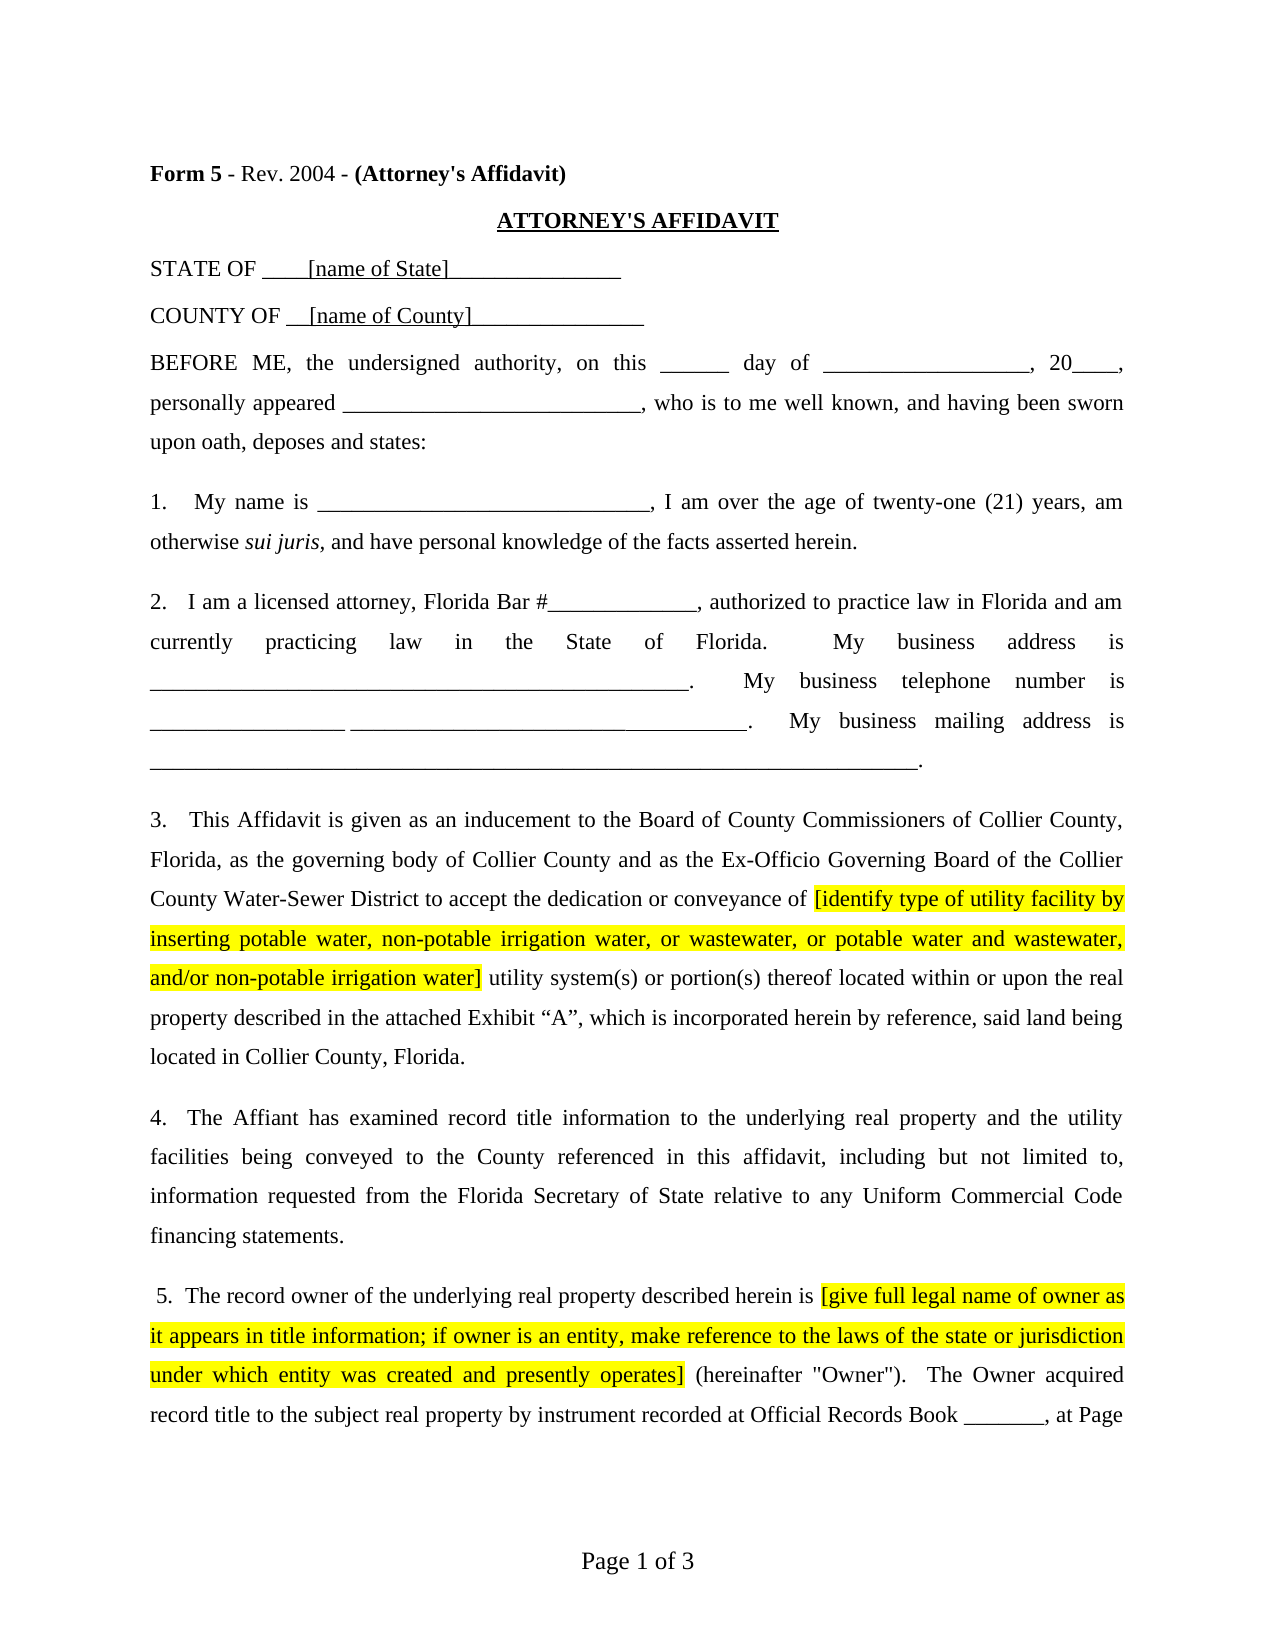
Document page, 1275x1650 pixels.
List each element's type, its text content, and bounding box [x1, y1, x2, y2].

text STATE OF ____[name of State]_______________ [150, 255, 1125, 281]
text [150, 1348, 1125, 1427]
text ATTORNEY'S AFFIDAVIT [150, 208, 1125, 234]
text 2. I am a licensed attorney, Florida Bar #_____________, authorized to practice law in Florida and am currently practicing law in the State of Florida. My business address is _______________________________________________. My business telephone number is _________________ ________________________ . My business mailing address is ___________________________________________________________________. [150, 588, 1125, 772]
text COUNTY OF __[name of County]_______________ [150, 302, 1125, 328]
text 1. My name is _____________________________, I am over the age of twenty-one (21) years, am otherwise sui juris, and have personal knowledge of the facts asserted herein. [150, 488, 1125, 554]
text 3. This Affidavit is given as an inducement to the Board of County Commissioners of Collier County, Florida, as the governing body of Collier County and as the Ex-Officio Governing Board of the Collier County Water-Sewer District to accept the dedication or conveyance of [identify type of utility facility by inserting potable water, non-potable irrigation water, or wastewater, or potable water and wastewater, and/or non-potable irrigation water] utility system(s) or portion(s) thereof located within or upon the real property described in the attached Exhibit “A”, which is incorporated herein by reference, said land being located in Collier County, Florida. [150, 951, 1125, 1070]
text Form 5 - Rev. 2004 - (Attorney's Affidavit) [150, 160, 1125, 187]
text 4. The Affiant has examined record title information to the underlying real property and the utility facilities being conveyed to the County referenced in this affidavit, including but not limited to, information requested from the Florida Secretary of State relative to any Uniform Commercial Code financing statements. [150, 1104, 1125, 1248]
text 3. This Affidavit is given as an inducement to the Board of County Commissioners of Collier County, Florida, as the governing body of Collier County and as the Ex-Officio Governing Board of the Collier County Water-Sewer District to accept the dedication or conveyance of [identify type of utility facility by inserting potable water, non-potable irrigation water, or wastewater, or potable water and wastewater, and/or non-potable irrigation water] utility system(s) or portion(s) thereof located within or upon the real property described in the attached Exhibit “A”, which is incorporated herein by reference, said land being located in Collier County, Florida. [150, 806, 1125, 925]
text BEFORE ME, the undersigned authority, on this ______ day of __________________, 20____, personally appeared __________________________, who is to me well known, and having been sworn upon oath, deposes and states: [150, 349, 1125, 454]
